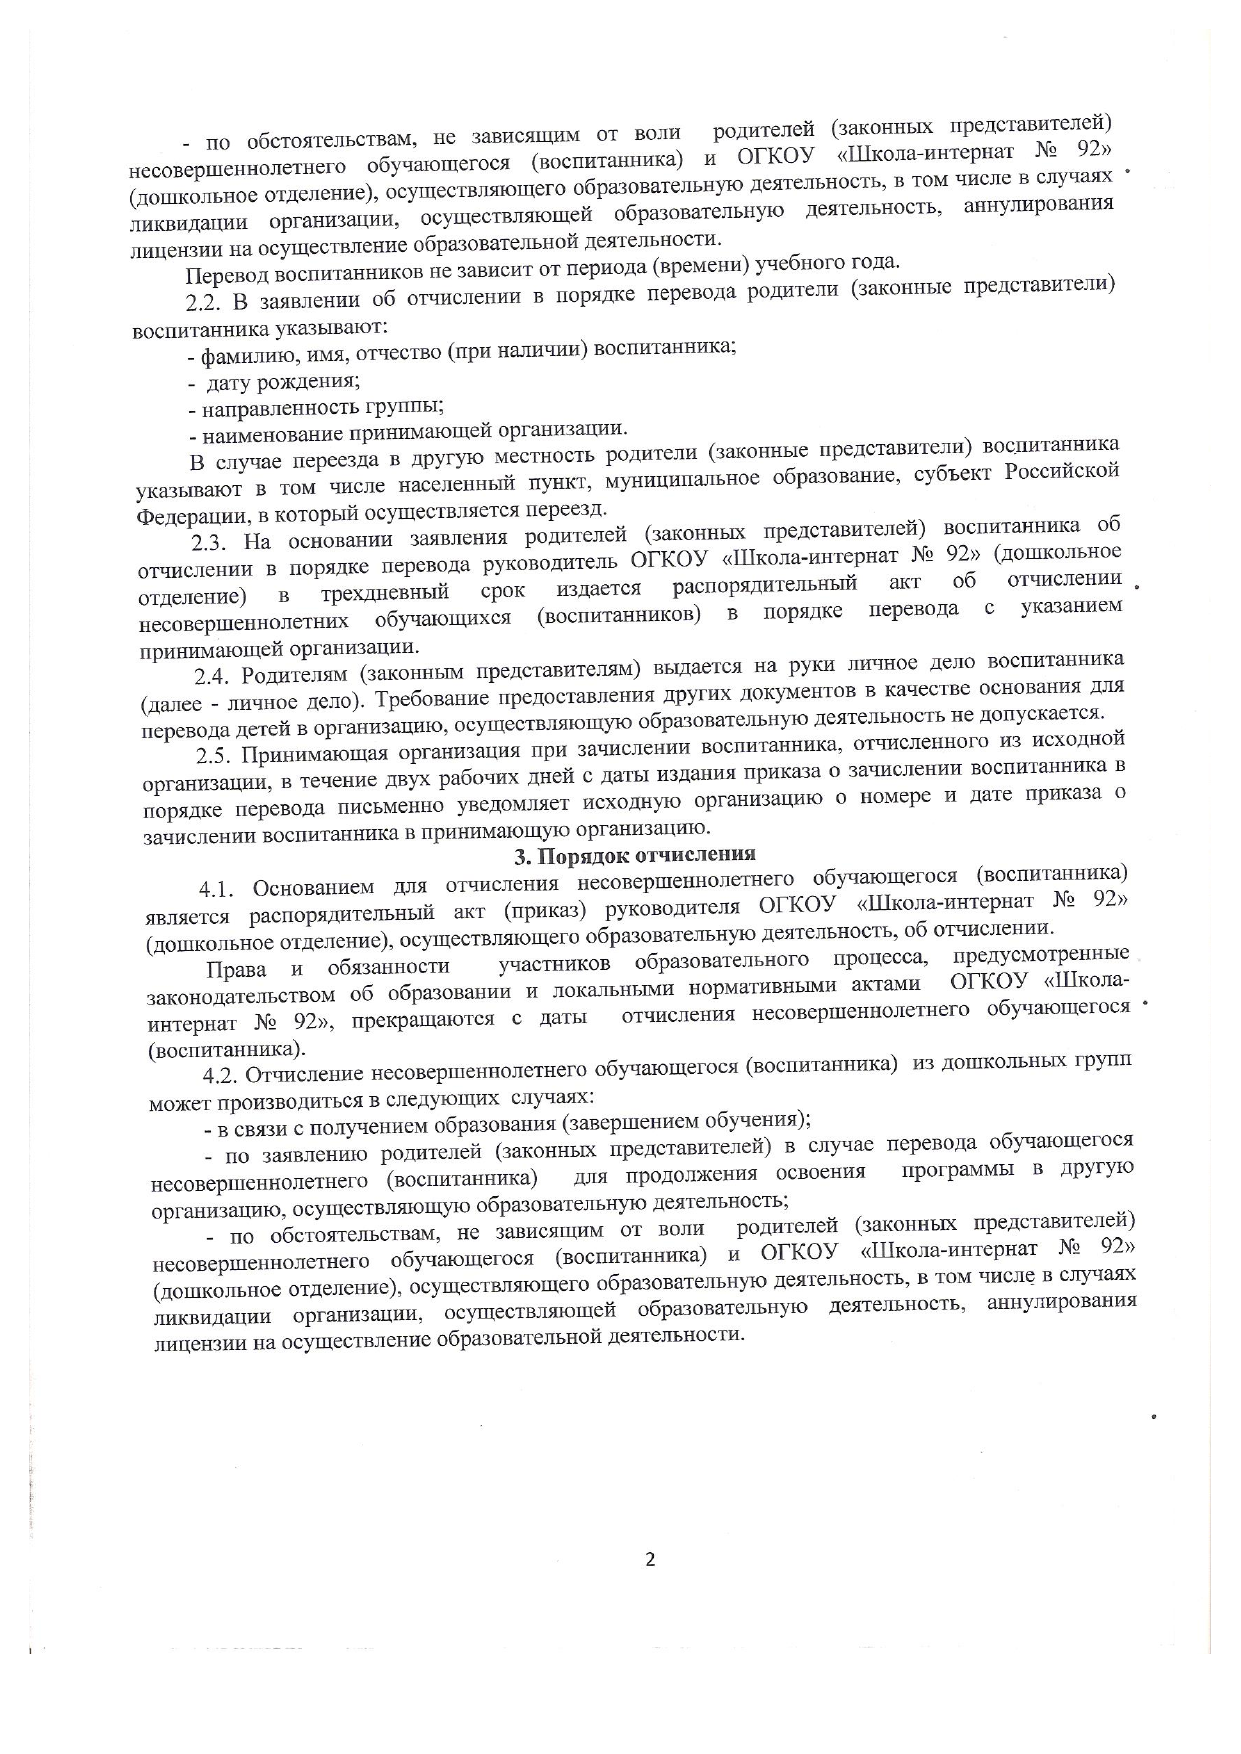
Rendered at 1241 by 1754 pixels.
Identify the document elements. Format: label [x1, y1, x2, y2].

picture [29, 29, 1211, 1654]
